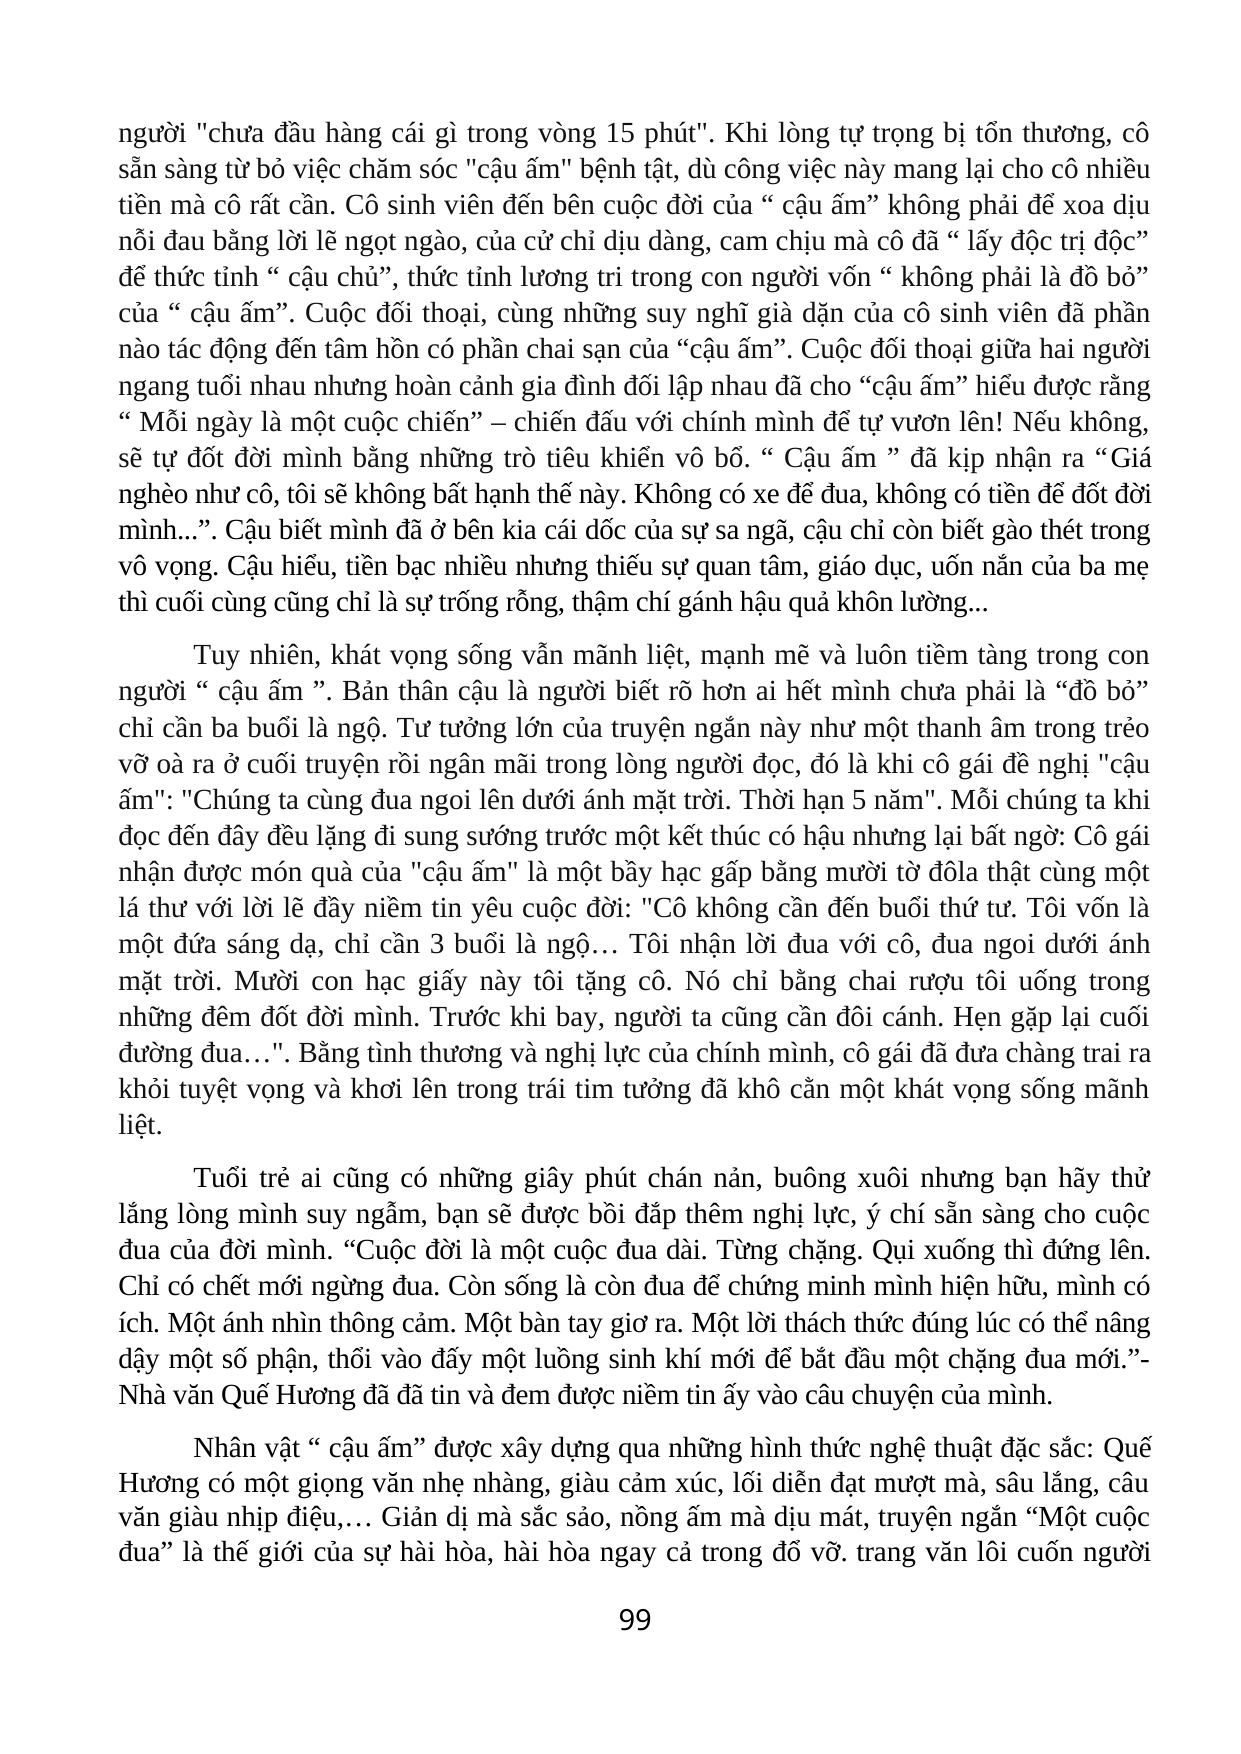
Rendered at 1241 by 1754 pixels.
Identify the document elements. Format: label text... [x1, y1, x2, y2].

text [118, 1533, 1152, 1567]
text Tuổi trẻ ai cũng có những giây phút chán nản, buông xuôi nhưng bạn hãy thử lắng lòng mình suy ngẫm, bạn sẽ được bồi đắp thêm nghị lực, ý chí sẵn sàng cho cuộc đua của đời mình. “Cuộc đời là một cuộc đua dài. Từng chặng. Qụi xuống thì đứng lên. Chỉ có chết mới ngừng đua. Còn sống là còn đua để chứng minh mình hiện hữu, mình có ích. Một ánh nhìn thông cảm. Một bàn tay giơ ra. Một lời thách thức đúng lúc có thể nâng dậy một số phận, thổi vào đấy một luồng sinh khí mới để bắt đầu một chặng đua mới.”- Nhà văn Quế Hương đã đã tin và đem được niềm tin ấy vào câu chuyện của mình. [118, 1160, 1152, 1411]
text Tuy nhiên, khát vọng sống vẫn mãnh liệt, mạnh mẽ và luôn tiềm tàng trong con người “ cậu ấm ”. Bản thân cậu là người biết rõ hơn ai hết mình chưa phải là “đồ bỏ” chỉ cần ba buổi là ngộ. Tư tưởng lớn của truyện ngắn này như một thanh âm trong trẻo vỡ oà ra ở cuối truyện rồi ngân mãi trong lòng người đọc, đó là khi cô gái đề nghị "cậu ấm": "Chúng ta cùng đua ngoi lên dưới ánh mặt trời. Thời hạn 5 năm". Mỗi chúng ta khi đọc đến đây đều lặng đi sung sướng trước một kết thúc có hậu nhưng lại bất ngờ: Cô gái nhận được món quà của "cậu ấm" là một bầy hạc gấp bằng mười tờ đôla thật cùng một lá thư với lời lẽ đầy niềm tin yêu cuộc đời: "Cô không cần đến buổi thứ tư. Tôi vốn là một đứa sáng dạ, chỉ cần 3 buổi là ngộ… Tôi nhận lời đua với cô, đua ngoi dưới ánh mặt trời. Mười con hạc giấy này tôi tặng cô. Nó chỉ bằng chai rượu tôi uống trong những đêm đốt đời mình. Trước khi bay, người ta cũng cần đôi cánh. Hẹn gặp lại cuối đường đua…". Bằng tình thương và nghị lực của chính mình, cô gái đã đưa chàng trai ra khỏi tuyệt vọng và khơi lên trong trái tim tưởng đã khô cằn một khát vọng sống mãnh liệt. [118, 637, 1152, 1141]
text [118, 115, 1152, 618]
